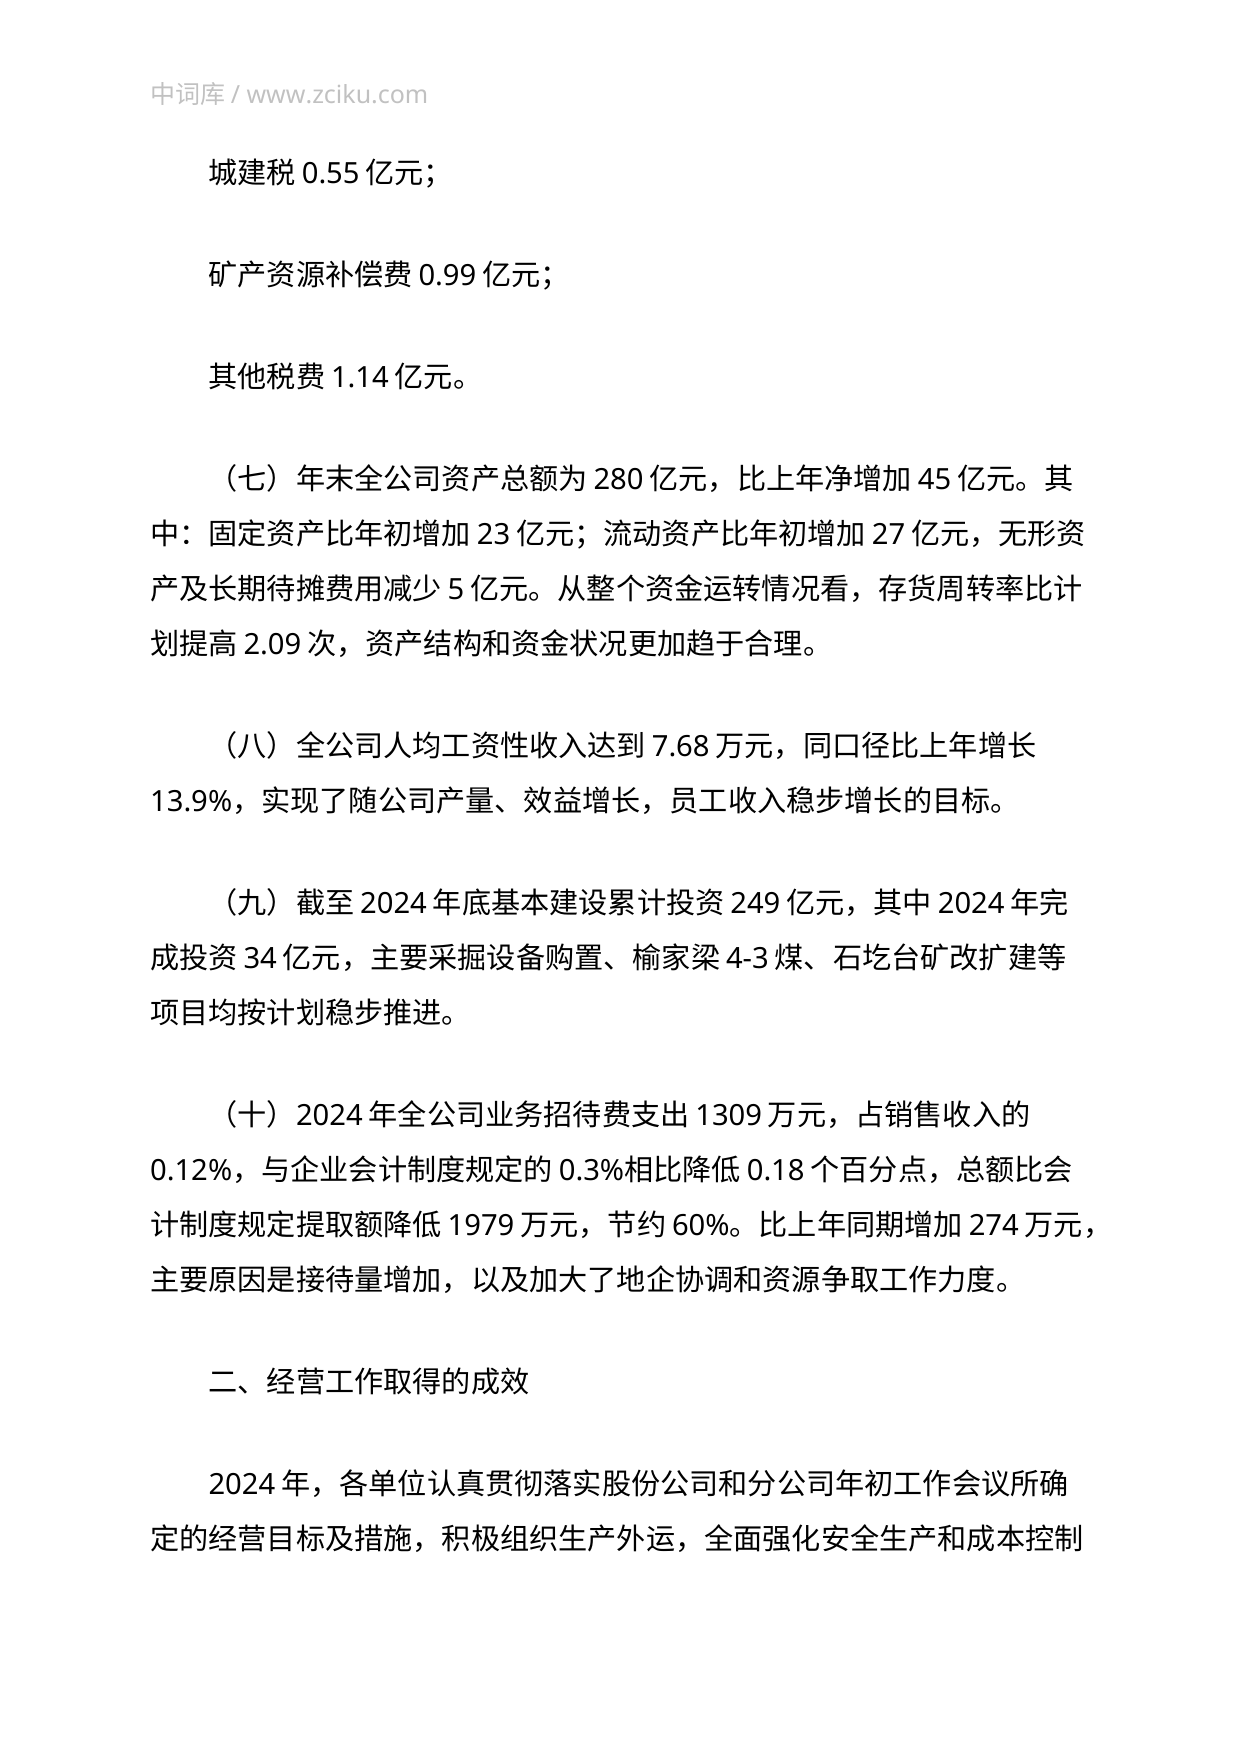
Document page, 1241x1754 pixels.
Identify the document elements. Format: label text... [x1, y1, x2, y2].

text 矿产资源补偿费0.99亿元； [150, 252, 1090, 294]
text （七）年末全公司资产总额为280亿元，比上年净增加45亿元。其中：固定资产比年初增加23亿元；流动资产比年初增加27亿元，无形资产及长期待摊费用减少5亿元。从整个资金运转情况看，存货周转率比计划提高2.09次，资产结构和资金状况更加趋于合理。 [150, 456, 1090, 663]
text （九）截至2024年底基本建设累计投资249亿元，其中2024年完成投资34亿元，主要采掘设备购置、榆家梁4-3煤、石圪台矿改扩建等项目均按计划稳步推进。 [150, 880, 1090, 1032]
text 城建税0.55亿元； [150, 150, 1090, 192]
text 其他税费1.14亿元。 [150, 354, 1090, 396]
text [150, 1460, 1090, 1557]
text 二、经营工作取得的成效 [150, 1358, 1090, 1401]
text （八）全公司人均工资性收入达到7.68万元，同口径比上年增长13.9%，实现了随公司产量、效益增长，员工收入稳步增长的目标。 [150, 723, 1090, 820]
text （十）2024年全公司业务招待费支出1309万元，占销售收入的0.12%，与企业会计制度规定的0.3%相比降低0.18个百分点，总额比会计制度规定提取额降低1979万元，节约60%。比上年同期增加274万元，主要原因是接待量增加，以及加大了地企协调和资源争取工作力度。 [150, 1092, 1090, 1299]
